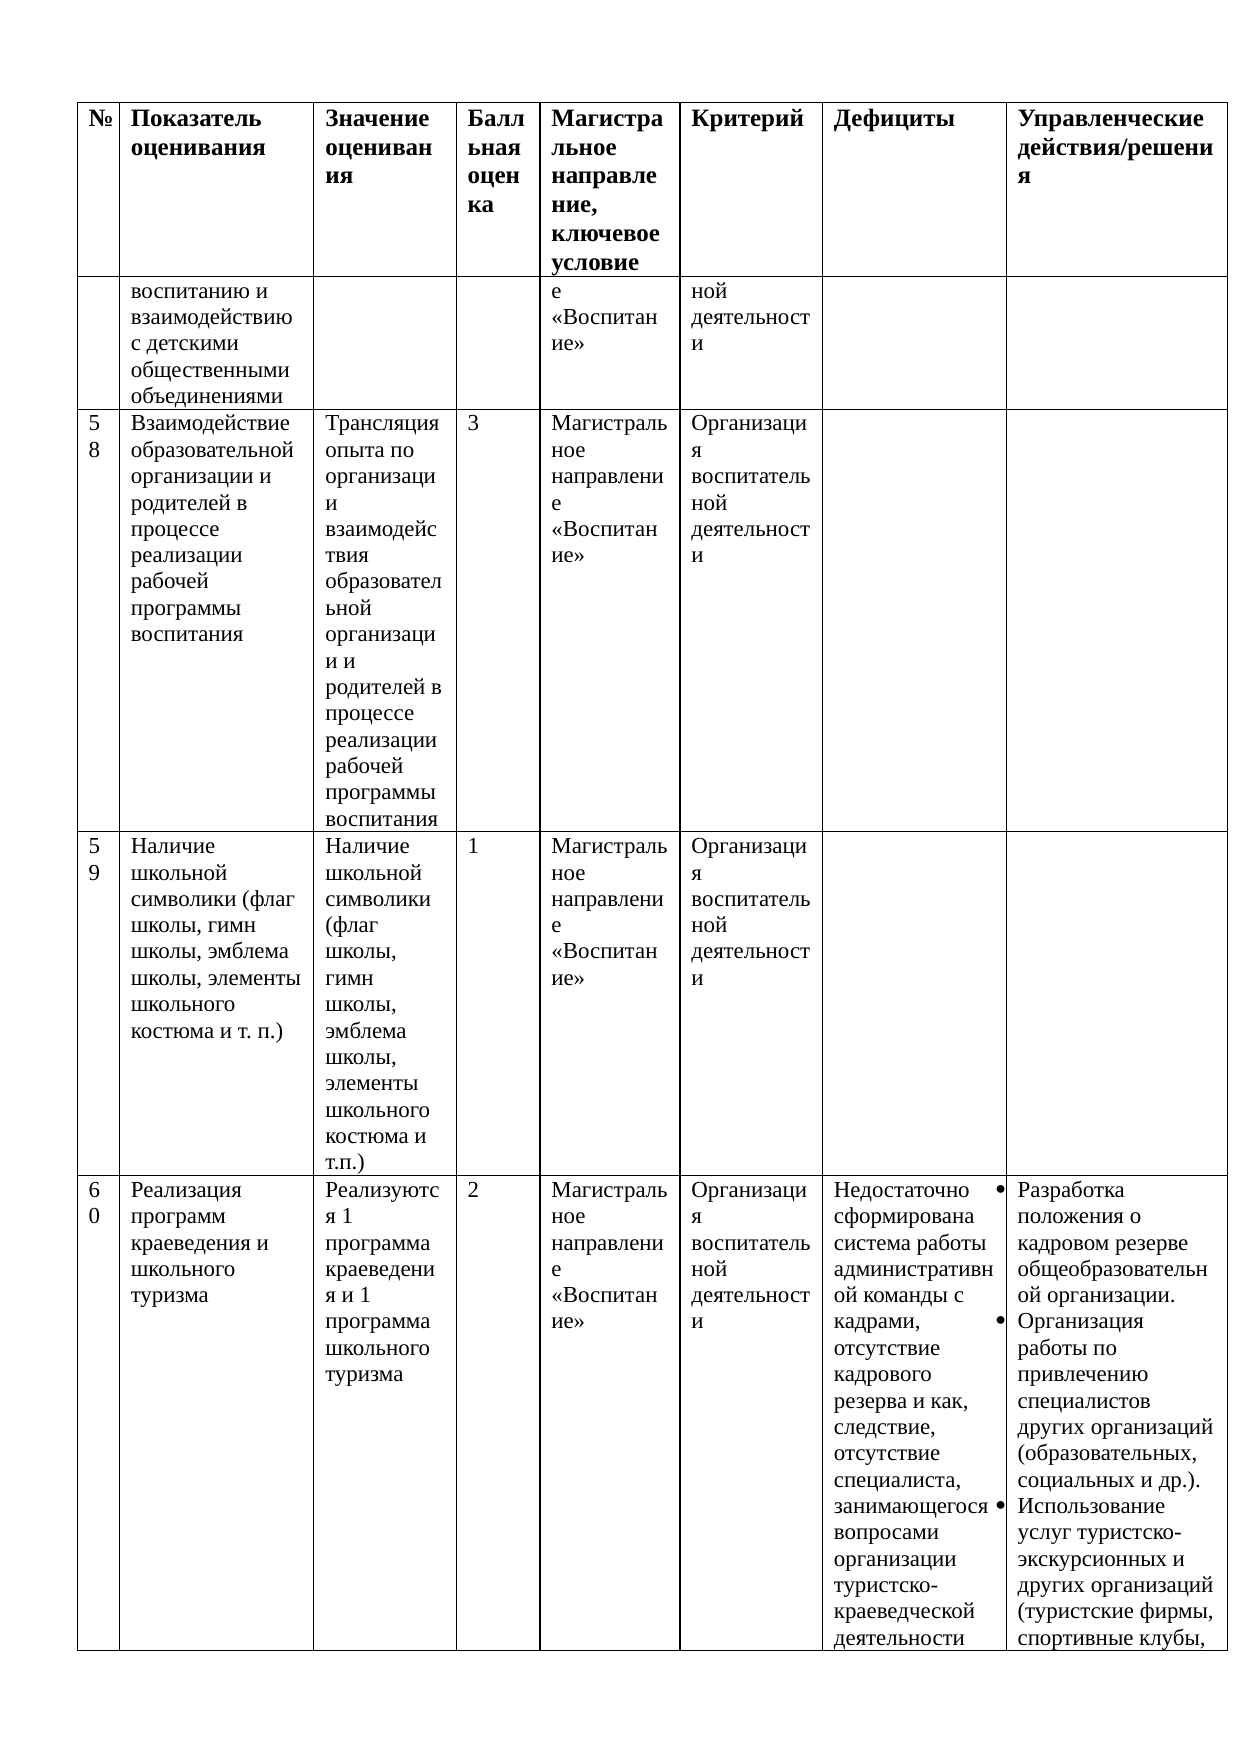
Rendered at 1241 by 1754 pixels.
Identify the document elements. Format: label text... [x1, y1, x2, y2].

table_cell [314, 1176, 456, 1650]
table_cell [823, 410, 1006, 831]
table_cell Организация воспитательной деятельности [681, 1176, 822, 1650]
table_cell [823, 832, 1006, 1175]
table_cell [1007, 410, 1227, 831]
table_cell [1007, 1176, 1227, 1650]
table_cell Наличие школьной символики (флаг школы, гимн школы, эмблема школы, элементы школьного костюма и т.п.) [314, 832, 456, 1175]
table_header Дефициты [823, 103, 1006, 276]
table_header Значение оценивания [314, 103, 456, 276]
table_header Управленческие действия/решения [1007, 103, 1227, 276]
table_cell Магистральное направление «Воспитание» [541, 1176, 679, 1650]
table_cell Организация воспитательной деятельности [681, 832, 822, 1175]
table_cell [1007, 277, 1227, 408]
table_cell 1 [457, 832, 539, 1175]
table_cell Взаимодействие образовательной организации и родителей в процессе реализации рабочей программы воспитания [120, 410, 313, 831]
table_cell Магистральное направление «Воспитание» [541, 277, 679, 408]
table_cell 60 [78, 1176, 119, 1650]
table_header Критерий [681, 103, 822, 276]
table_cell Да [314, 277, 456, 408]
table_cell 3 [457, 410, 539, 831]
table_cell Наличие школьной символики (флаг школы, гимн школы, эмблема школы, элементы школьного костюма и т. п.) [120, 832, 313, 1175]
table_header Балльная оценка [457, 103, 539, 276]
table_cell Организация воспитательной деятельности [681, 410, 822, 831]
table_header Магистральное направление, ключевое условие [541, 103, 679, 276]
table_cell Трансляция опыта по организации взаимодействия образовательной организации и родителей в процессе реализации рабочей программы воспитания [314, 410, 456, 831]
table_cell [120, 1176, 313, 1650]
table_cell [1007, 832, 1227, 1175]
table_cell 2 [457, 1176, 539, 1650]
table_cell Магистральное направление «Воспитание» [541, 410, 679, 831]
table_cell 57 [78, 277, 119, 408]
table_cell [120, 277, 313, 408]
table_header № [78, 103, 119, 276]
table_cell Организация воспитательной деятельности [681, 277, 822, 408]
table_header Показатель оценивания [120, 103, 313, 276]
table_cell Магистральное направление «Воспитание» [541, 832, 679, 1175]
table_cell [823, 277, 1006, 408]
table_cell 1 [457, 277, 539, 408]
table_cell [823, 1176, 1006, 1650]
table_cell 59 [78, 832, 119, 1175]
table_cell 58 [78, 410, 119, 831]
